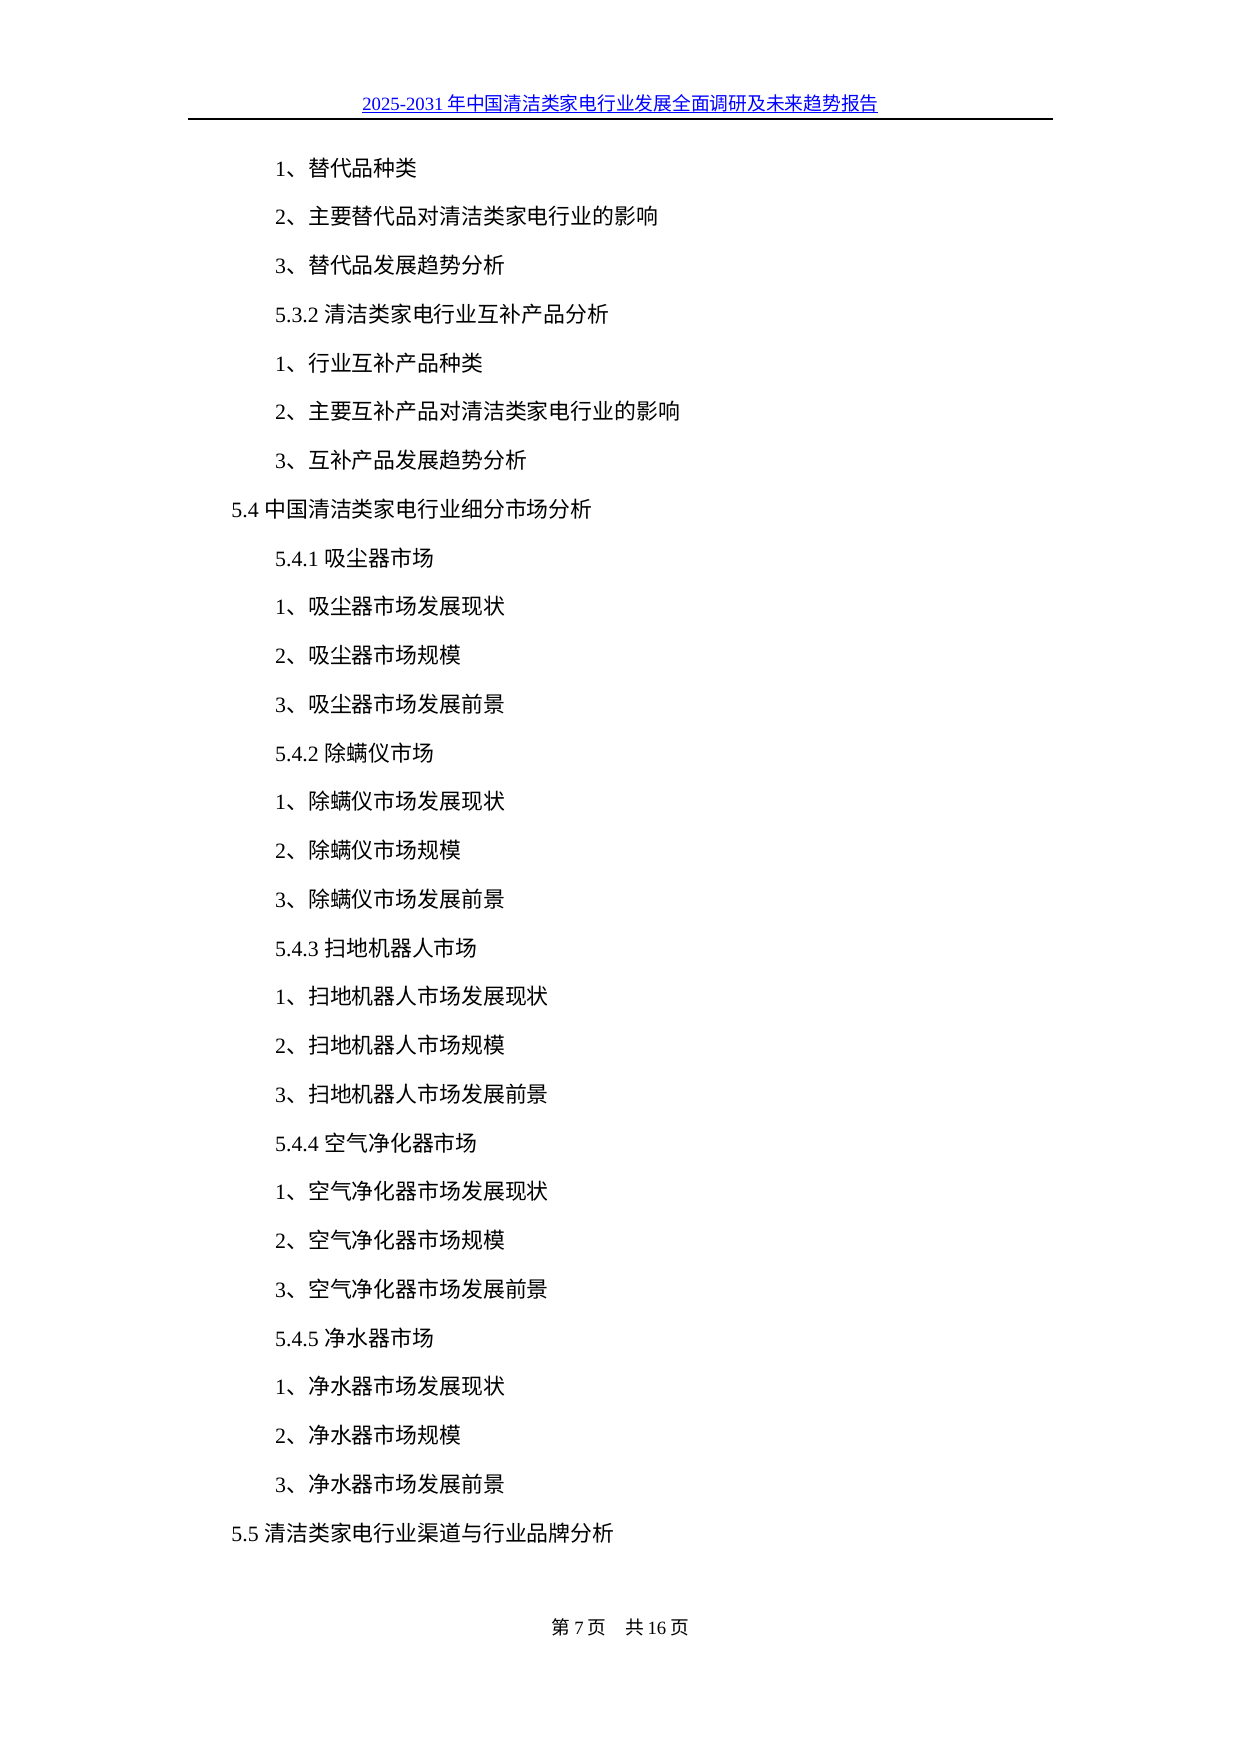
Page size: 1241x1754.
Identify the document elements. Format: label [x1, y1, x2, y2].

text [187, 150, 1053, 1548]
